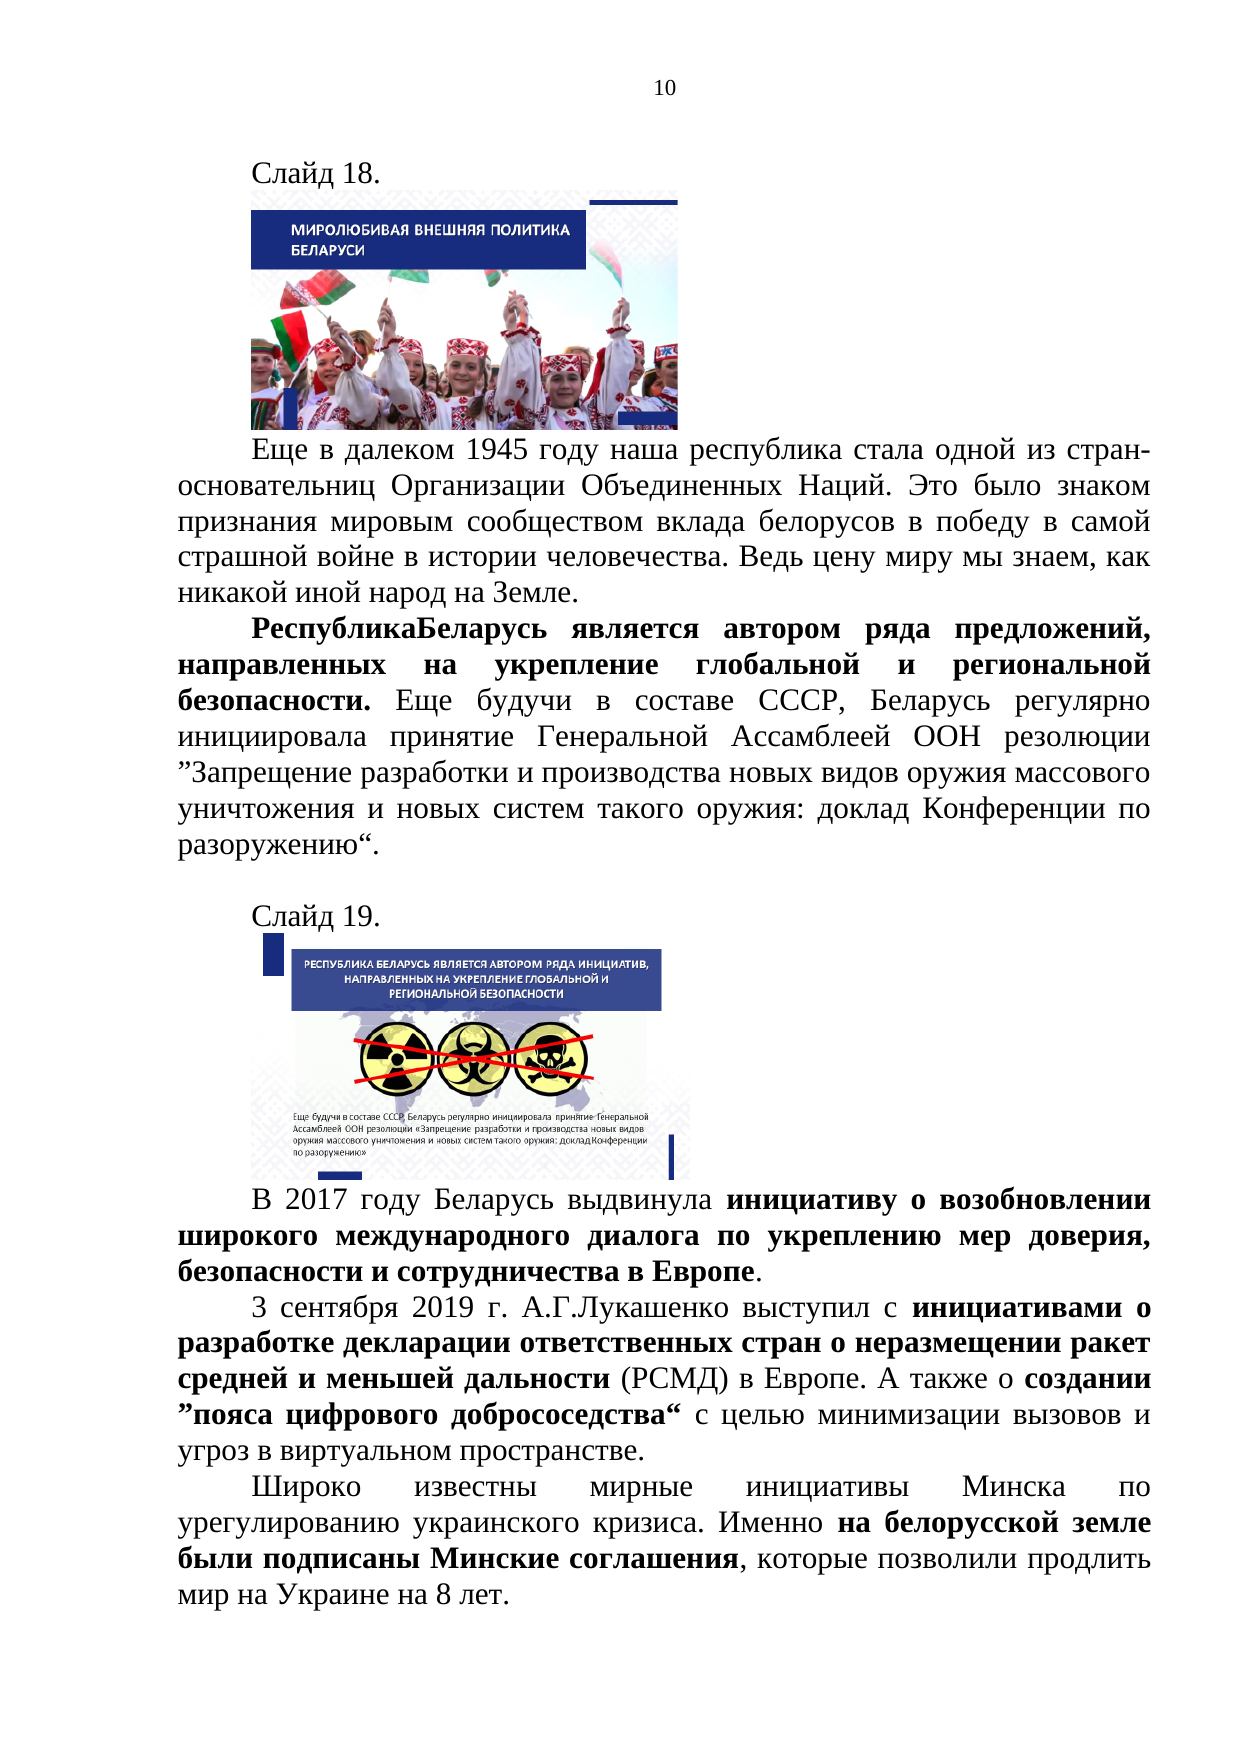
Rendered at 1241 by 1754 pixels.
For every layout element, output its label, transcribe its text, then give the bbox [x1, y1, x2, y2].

text РеспубликаБеларусь является автором ряда предложений, направленных на укрепление глобальной и региональной безопасности. Еще будучи в составе СССР, Беларусь регулярно инициировала принятие Генеральной Ассамблеей ООН резолюции ”Запрещение разработки и производства новых видов оружия массового уничтожения и новых систем такого оружия: доклад Конференции по разоружению“. [177, 609, 1152, 861]
text Широко известны мирные инициативы Минска по урегулированию украинского кризиса. Именно на белорусской земле были подписаны Минские соглашения, которые позволили продлить мир на Украине на 8 лет. [177, 1467, 1152, 1611]
text Слайд 18. [177, 154, 1152, 190]
text Еще в далеком 1945 году наша республика стала одной из стран-основательниц Организации Объединенных Наций. Это было знаком признания мировым сообществом вклада белорусов в победу в самой страшной войне в истории человечества. Ведь цену миру мы знаем, как никакой иной народ на Земле. [177, 430, 1152, 609]
text 3 сентября 2019 г. А.Г.Лукашенко выступил с инициативами о разработке декларации ответственных стран о неразмещении ракет средней и меньшей дальности (РСМД) в Европе. А также о создании ”пояса цифрового добрососедства“ с целью минимизации вызовов и угроз в виртуальном пространстве. [177, 1288, 1152, 1467]
text Слайд 19. [177, 897, 1152, 933]
picture [251, 190, 678, 430]
text В 2017 году Беларусь выдвинула инициативу о возобновлении широкого международного диалога по укреплению мер доверия, безопасности и сотрудничества в Европе. [177, 1180, 1152, 1288]
picture [251, 933, 690, 1180]
